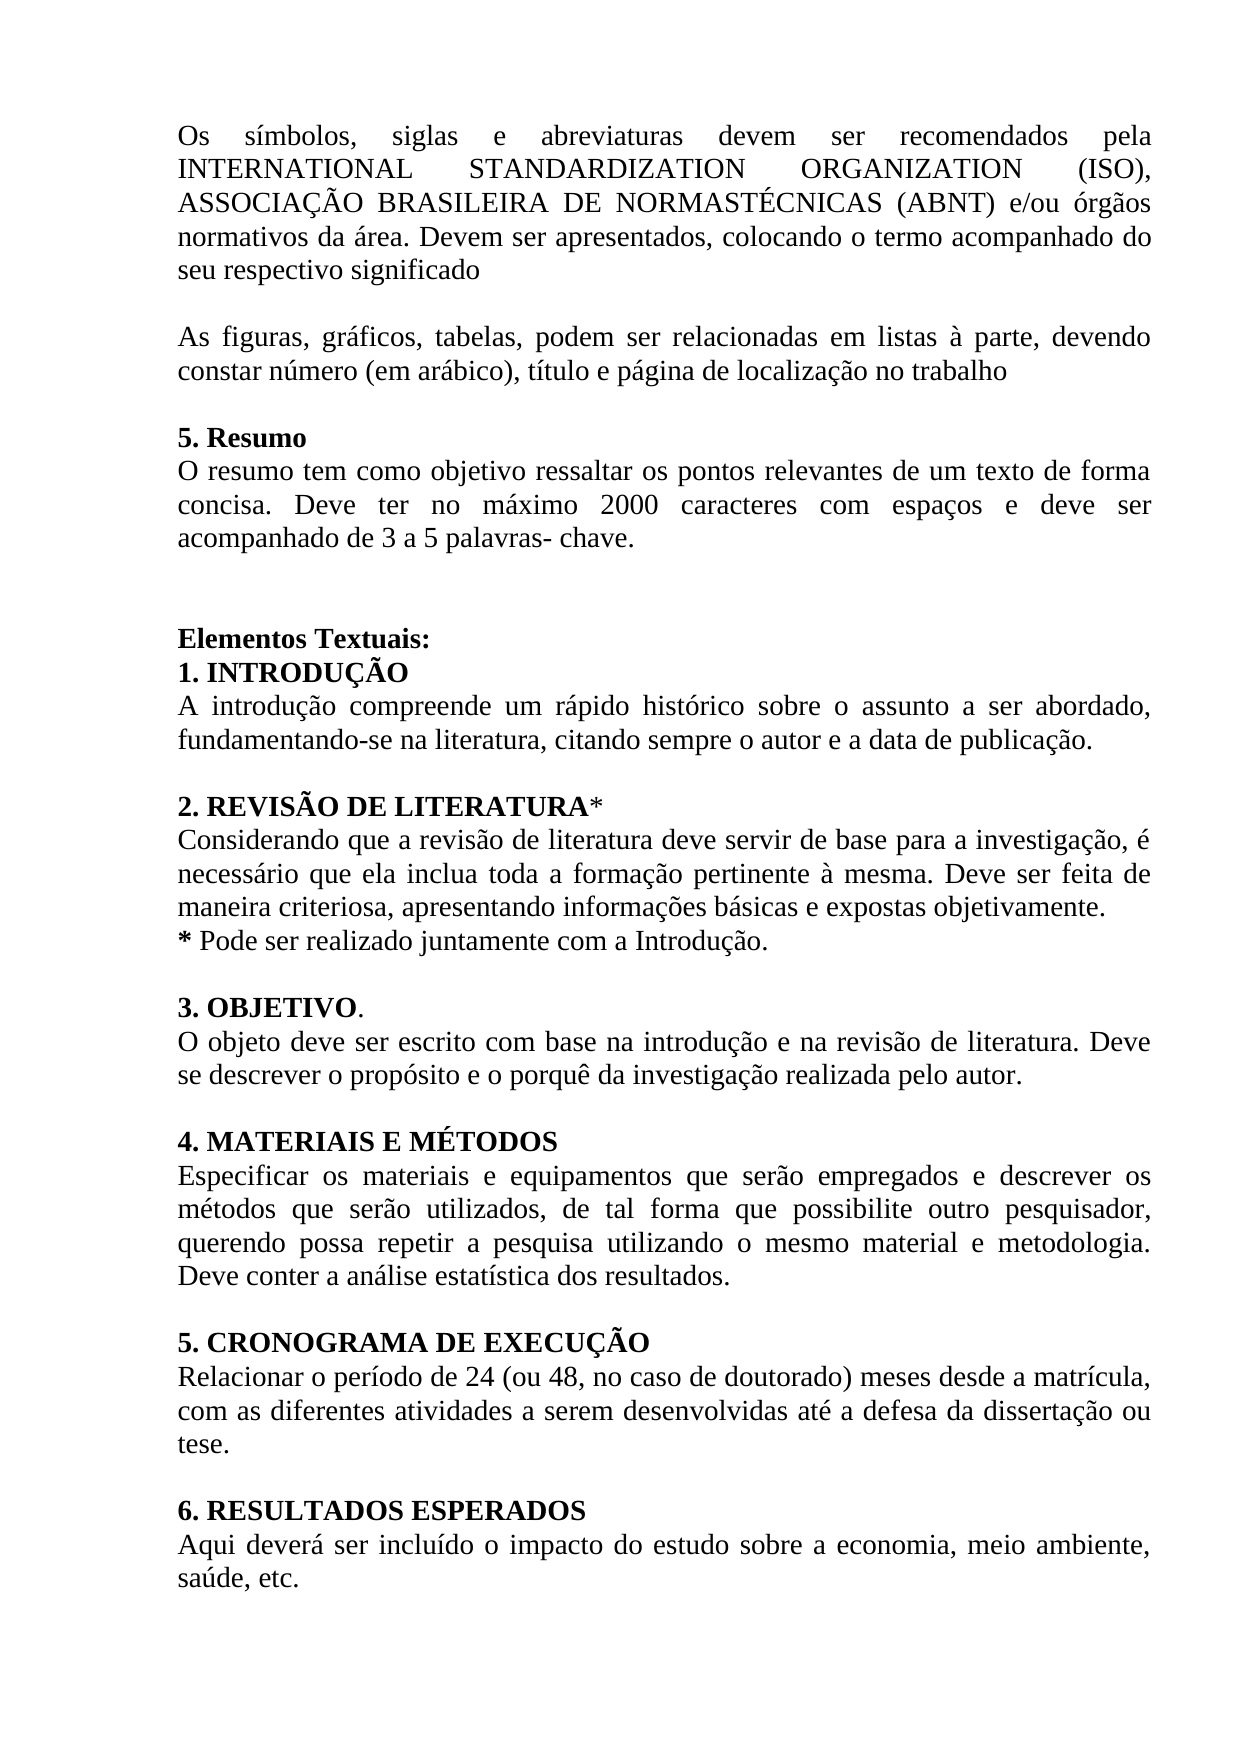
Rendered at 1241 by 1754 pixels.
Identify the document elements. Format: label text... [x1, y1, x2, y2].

text Especificar os materiais e equipamentos que serão empregados e descrever os métodos que serão utilizados, de tal forma que possibilite outro pesquisador, querendo possa repetir a pesquisa utilizando o mesmo material e metodologia. Deve conter a análise estatística dos resultados. [177, 1158, 1152, 1292]
text Considerando que a revisão de literatura deve servir de base para a investigação, é necessário que ela inclua toda a formação pertinente à mesma. Deve ser feita de maneira criteriosa, apresentando informações básicas e expostas objetivamente. [177, 822, 1152, 923]
text * Pode ser realizado juntamente com a Introdução. [177, 923, 1152, 957]
text 3. OBJETIVO. [177, 990, 1152, 1024]
text A introdução compreende um rápido histórico sobre o assunto a ser abordado, fundamentando-se na literatura, citando sempre o autor e a data de publicação. [177, 688, 1152, 755]
text 5. Resumo [177, 420, 1152, 453]
text Os símbolos, siglas e abreviaturas devem ser recomendados pela INTERNATIONAL STANDARDIZATION ORGANIZATION (ISO), ASSOCIAÇÃO BRASILEIRA DE NORMASTÉCNICAS (ABNT) e/ou órgãos normativos da área. Devem ser apresentados, colocando o termo acompanhado do seu respectivo significado [177, 118, 1152, 286]
text 1. INTRODUÇÃO [177, 655, 1152, 688]
text 4. MATERIAIS E MÉTODOS [177, 1124, 1152, 1158]
text As figuras, gráficos, tabelas, podem ser relacionadas em listas à parte, devendo constar número (em arábico), título e página de localização no trabalho [177, 319, 1152, 386]
text Aqui deverá ser incluído o impacto do estudo sobre a economia, meio ambiente, saúde, etc. [177, 1527, 1152, 1594]
text 5. CRONOGRAMA DE EXECUÇÃO [177, 1326, 1152, 1359]
text Relacionar o período de 24 (ou 48, no caso de doutorado) meses desde a matrícula, com as diferentes atividades a serem desenvolvidas até a defesa da dissertação ou tese. [177, 1359, 1152, 1460]
text O resumo tem como objetivo ressaltar os pontos relevantes de um texto de forma concisa. Deve ter no máximo 2000 caracteres com espaços e deve ser acompanhado de 5 palavras- chave. [177, 453, 1152, 554]
text Elementos Textuais: [177, 621, 1152, 655]
text 2. REVISÃO DE LITERATURA* [177, 789, 1152, 822]
text O objeto deve ser escrito com base na introdução e na revisão de literatura. Deve se descrever o propósito e o porquê da investigação realizada pelo autor. [177, 1024, 1152, 1091]
text 6. RESULTADOS ESPERADOS [177, 1493, 1152, 1527]
